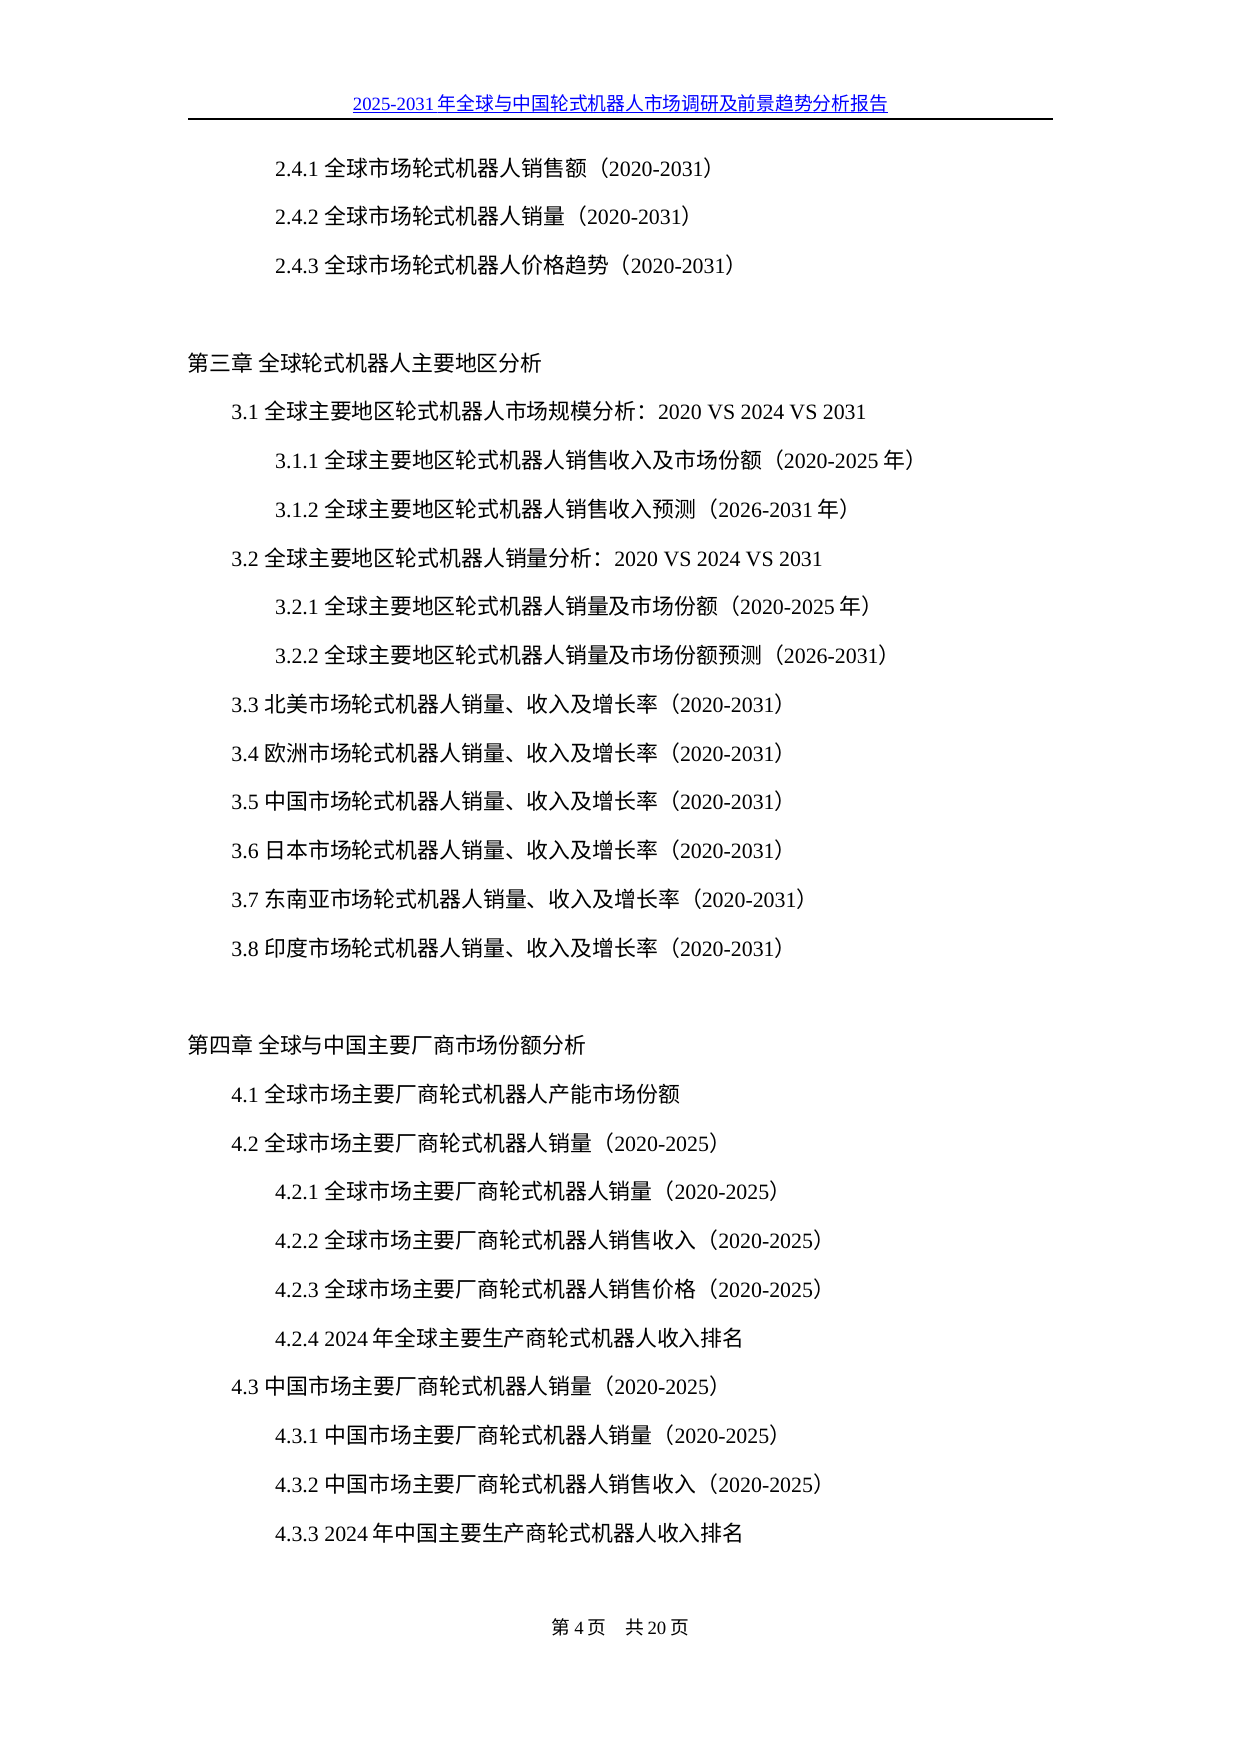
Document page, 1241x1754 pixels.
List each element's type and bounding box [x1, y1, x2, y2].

text [187, 150, 1053, 1548]
